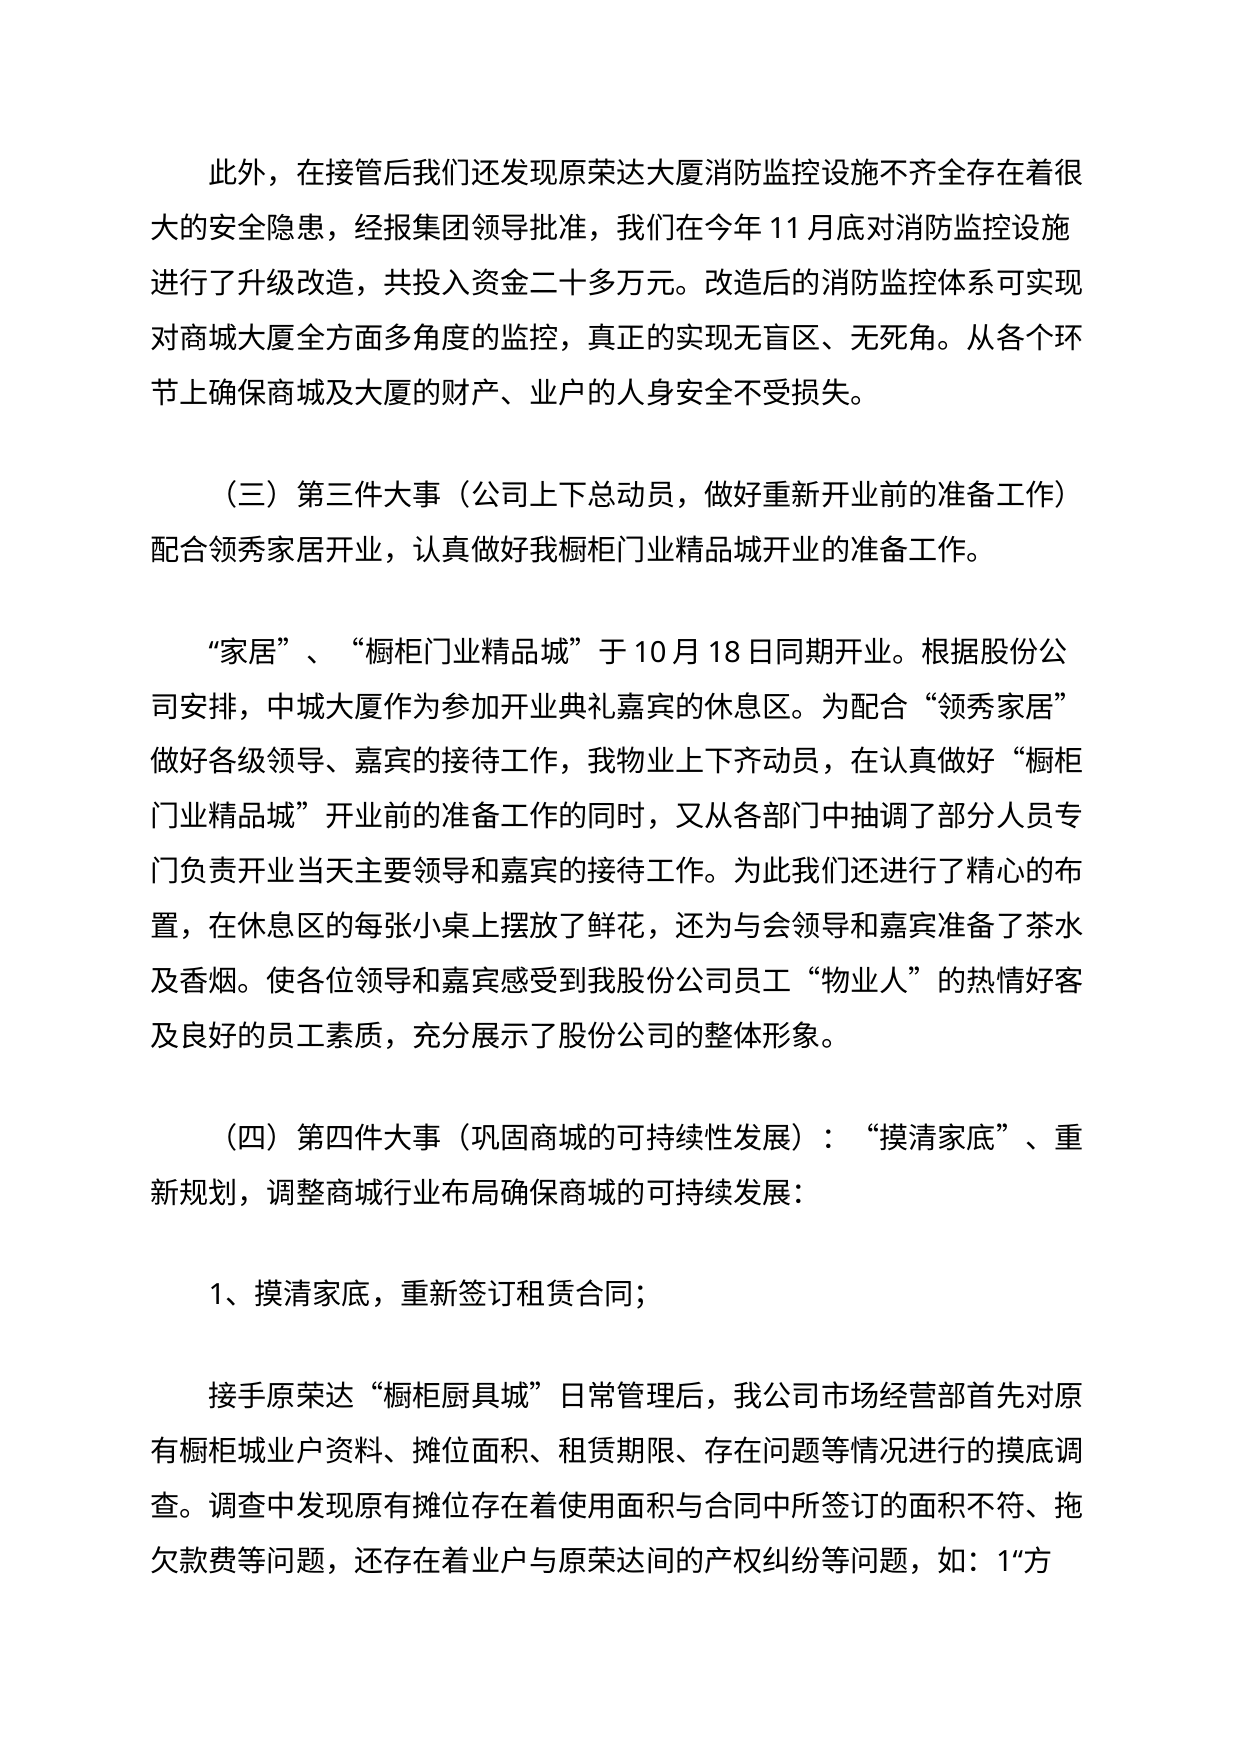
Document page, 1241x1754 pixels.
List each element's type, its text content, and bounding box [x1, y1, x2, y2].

text （三）第三件大事（公司上下总动员，做好重新开业前的准备工作）配合领秀家居开业，认真做好我橱柜门业精品城开业的准备工作。 [150, 471, 1090, 569]
text 1、摸清家底，重新签订租赁合同； [150, 1271, 1090, 1313]
text “家居”、“橱柜门业精品城”于10月18日同期开业。根据股份公司安排，中城大厦作为参加开业典礼嘉宾的休息区。为配合“领秀家居”做好各级领导、嘉宾的接待工作，我物业上下齐动员，在认真做好“橱柜门业精品城”开业前的准备工作的同时，又从各部门中抽调了部分人员专门负责开业当天主要领导和嘉宾的接待工作。为此我们还进行了精心的布置，在休息区的每张小桌上摆放了鲜花，还为与会领导和嘉宾准备了茶水及香烟。使各位领导和嘉宾感受到我股份公司员工“物业人”的热情好客及良好的员工素质，充分展示了股份公司的整体形象。 [150, 628, 1090, 1055]
text 此外，在接管后我们还发现原荣达大厦消防监控设施不齐全存在着很大的安全隐患，经报集团领导批准，我们在今年11月底对消防监控设施进行了升级改造，共投入资金二十多万元。改造后的消防监控体系可实现对商城大厦全方面多角度的监控，真正的实现无盲区、无死角。从各个环节上确保商城及大厦的财产、业户的人身安全不受损失。 [150, 150, 1090, 412]
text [150, 1373, 1090, 1580]
text （四）第四件大事（巩固商城的可持续性发展）：“摸清家底”、重新规划，调整商城行业布局确保商城的可持续发展： [150, 1114, 1090, 1211]
